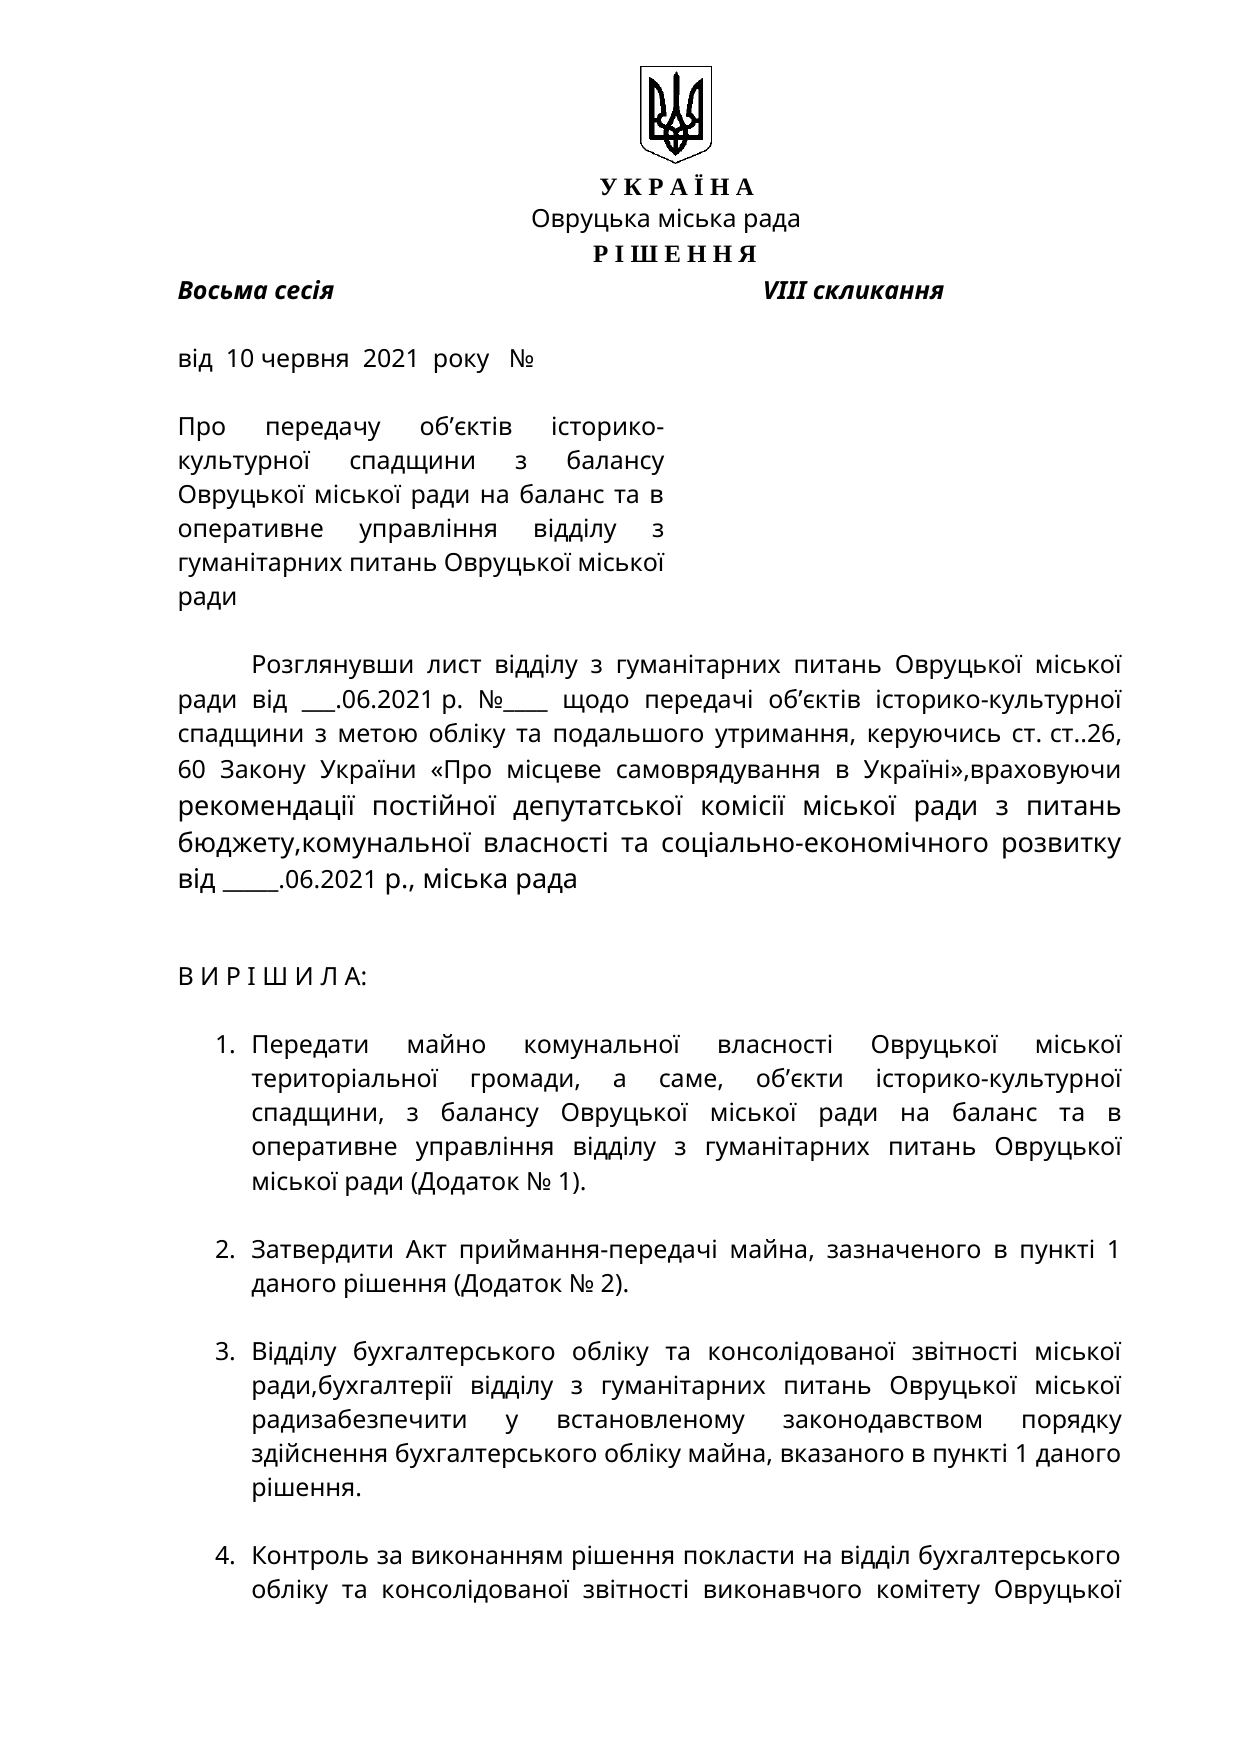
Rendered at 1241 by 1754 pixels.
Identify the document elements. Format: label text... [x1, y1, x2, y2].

text Про передачу об’єктів історико-культурної спадщини з балансу Овруцької міської ради на баланс та в оперативне управління відділу з гуманітарних питань Овруцької міської ради [177, 409, 664, 613]
text від 10 червня 2021 року № [177, 341, 1122, 375]
text В И Р І Ш И Л А: [177, 959, 1122, 993]
list Затвердити Акт приймання-передачі майна, зазначеного в пункті 1 даного рішення (Додаток № 2). [215, 1231, 1122, 1299]
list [215, 1538, 1122, 1606]
list Відділу бухгалтерського обліку та консолідованої звітності міської ради,бухгалтерії відділу з гуманітарних питань Овруцької міської радизабезпечити у встановленому законодавством порядку здійснення бухгалтерського обліку майна, вказаного в пункті 1 даного рішення. [215, 1333, 1122, 1504]
text Р І Ш Е Н Н Я [177, 239, 1122, 268]
picture [632, 59, 721, 172]
text У К Р А Ї Н А [177, 172, 1176, 200]
text Восьма сесія VІІI скликання [177, 272, 1122, 307]
list Передати майно комунальної власності Овруцької міської територіальної громади, а саме, об’єкти історико-культурної спадщини, з балансу Овруцької міської ради на баланс та в оперативне управління відділу з гуманітарних питань Овруцької міської ради (Додаток № 1). [215, 1027, 1122, 1197]
text Розглянувши лист відділу з гуманітарних питань Овруцької міської ради від ___.06.2021 р. №____ щодо передачі об’єктів історико-культурної спадщини з метою обліку та подальшого утримання, керуючись ст. ст..26, 60 Закону України «Про місцеве самоврядування в Україні»,враховуючи рекомендації постійної депутатської комісії міської ради з питань бюджету,комунальної власності та соціально-економічного розвитку від _____.06.2021 р., міська рада [177, 647, 1122, 897]
text Овруцька міська рада [177, 200, 1122, 234]
